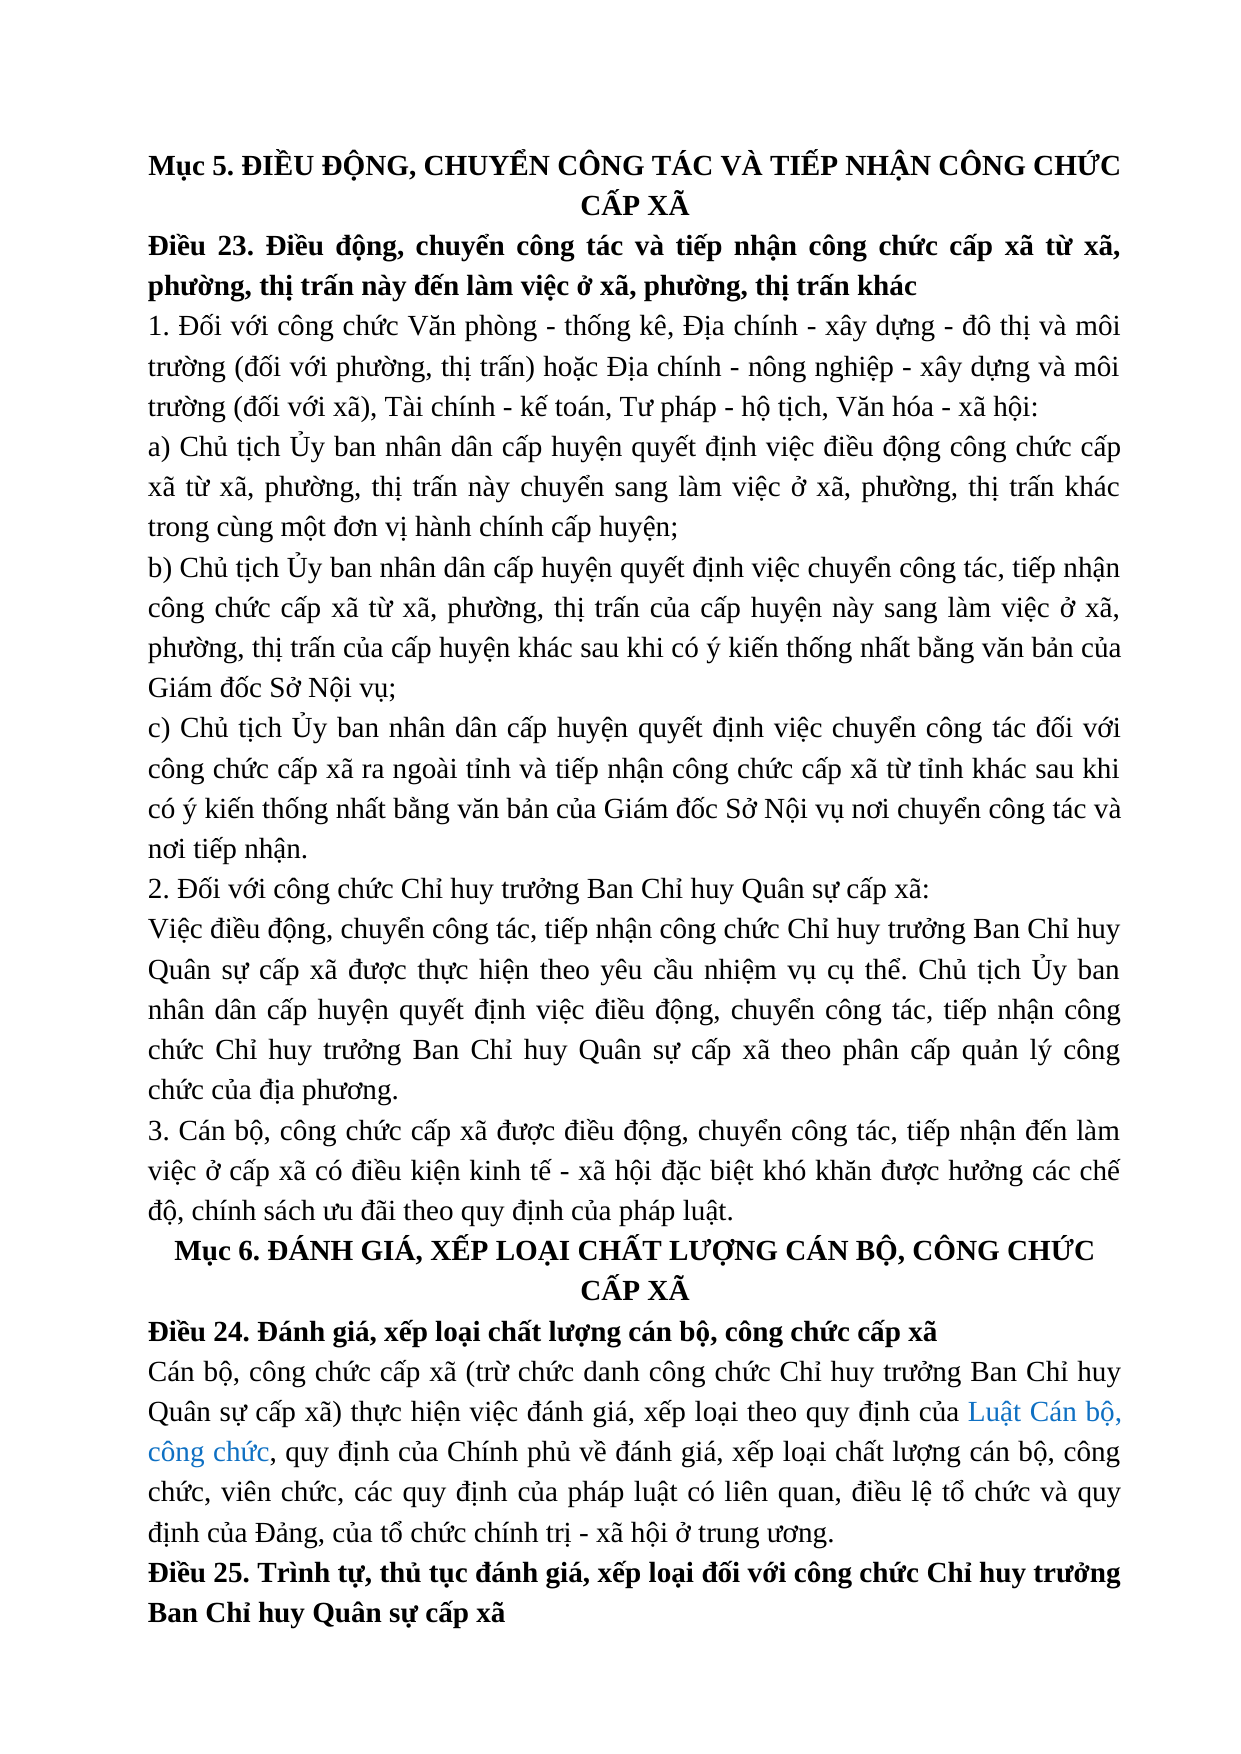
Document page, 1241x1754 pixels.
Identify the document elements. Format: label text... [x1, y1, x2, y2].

text Điều 25. Trình tự, thủ tục đánh giá, xếp loại đối với công chức Chỉ huy trưởng Ban Chỉ huy Quân sự cấp xã [148, 1555, 1122, 1629]
text 3. Cán bộ, công chức cấp xã được điều động, chuyển công tác, tiếp nhận đến làm việc ở cấp xã có điều kiện kinh tế - xã hội đặc biệt khó khăn được hưởng các chế độ, chính sách ưu đãi theo quy định của pháp luật. [148, 1113, 1122, 1227]
text b) Chủ tịch Ủy ban nhân dân cấp huyện quyết định việc chuyển công tác, tiếp nhận công chức cấp xã từ xã, phường, thị trấn của cấp huyện này sang làm việc ở xã, phường, thị trấn của cấp huyện khác sau khi có ý kiến thống nhất bằng văn bản của Giám đốc Sở Nội vụ; [148, 550, 1122, 704]
text a) Chủ tịch Ủy ban nhân dân cấp huyện quyết định việc điều động công chức cấp xã từ xã, phường, thị trấn này chuyển sang làm việc ở xã, phường, thị trấn khác trong cùng một đơn vị hành chính cấp huyện; [148, 429, 1122, 543]
text Mục 6. ĐÁNH GIÁ, XẾP LOẠI CHẤT LƯỢNG CÁN BỘ, CÔNG CHỨC CẤP XÃ [148, 1233, 1122, 1307]
text 2. Đối với công chức Chỉ huy trưởng Ban Chỉ huy Quân sự cấp xã: [148, 871, 1122, 905]
text Mục 5. ĐIỀU ĐỘNG, CHUYỂN CÔNG TÁC VÀ TIẾP NHẬN CÔNG CHỨC CẤP XÃ [148, 148, 1122, 221]
text Điều 24. Đánh giá, xếp loại chất lượng cán bộ, công chức cấp xã [148, 1314, 1122, 1347]
text c) Chủ tịch Ủy ban nhân dân cấp huyện quyết định việc chuyển công tác đối với công chức cấp xã ra ngoài tỉnh và tiếp nhận công chức cấp xã từ tỉnh khác sau khi có ý kiến thống nhất bằng văn bản của Giám đốc Sở Nội vụ nơi chuyển công tác và nơi tiếp nhận. [148, 711, 1122, 865]
text Điều 23. Điều động, chuyển công tác và tiếp nhận công chức cấp xã từ xã, phường, thị trấn này đến làm việc ở xã, phường, thị trấn khác [148, 228, 1122, 302]
text Việc điều động, chuyển công tác, tiếp nhận công chức Chỉ huy trưởng Ban Chỉ huy Quân sự cấp xã được thực hiện theo yêu cầu nhiệm vụ cụ thể. Chủ tịch Ủy ban nhân dân cấp huyện quyết định việc điều động, chuyển công tác, tiếp nhận công chức Chỉ huy trưởng Ban Chỉ huy Quân sự cấp xã theo phân cấp quản lý công chức của địa phương. [148, 912, 1122, 1106]
text 1. Đối với công chức Văn phòng - thống kê, Địa chính - xây dựng - đô thị và môi trường (đối với phường, thị trấn) hoặc Địa chính - nông nghiệp - xây dựng và môi trường (đối với xã), Tài chính - kế toán, Tư pháp - hộ tịch, Văn hóa - xã hội: [148, 308, 1122, 422]
text Cán bộ, công chức cấp xã (trừ chức danh công chức Chỉ huy trưởng Ban Chỉ huy Quân sự cấp xã) thực hiện việc đánh giá, xếp loại theo quy định của Luật Cán bộ, công chức, quy định của Chính phủ về đánh giá, xếp loại chất lượng cán bộ, công chức, viên chức, các quy định của pháp luật có liên quan, điều lệ tổ chức và quy định của Đảng, của tổ chức chính trị - xã hội ở trung ương. [148, 1354, 1122, 1548]
